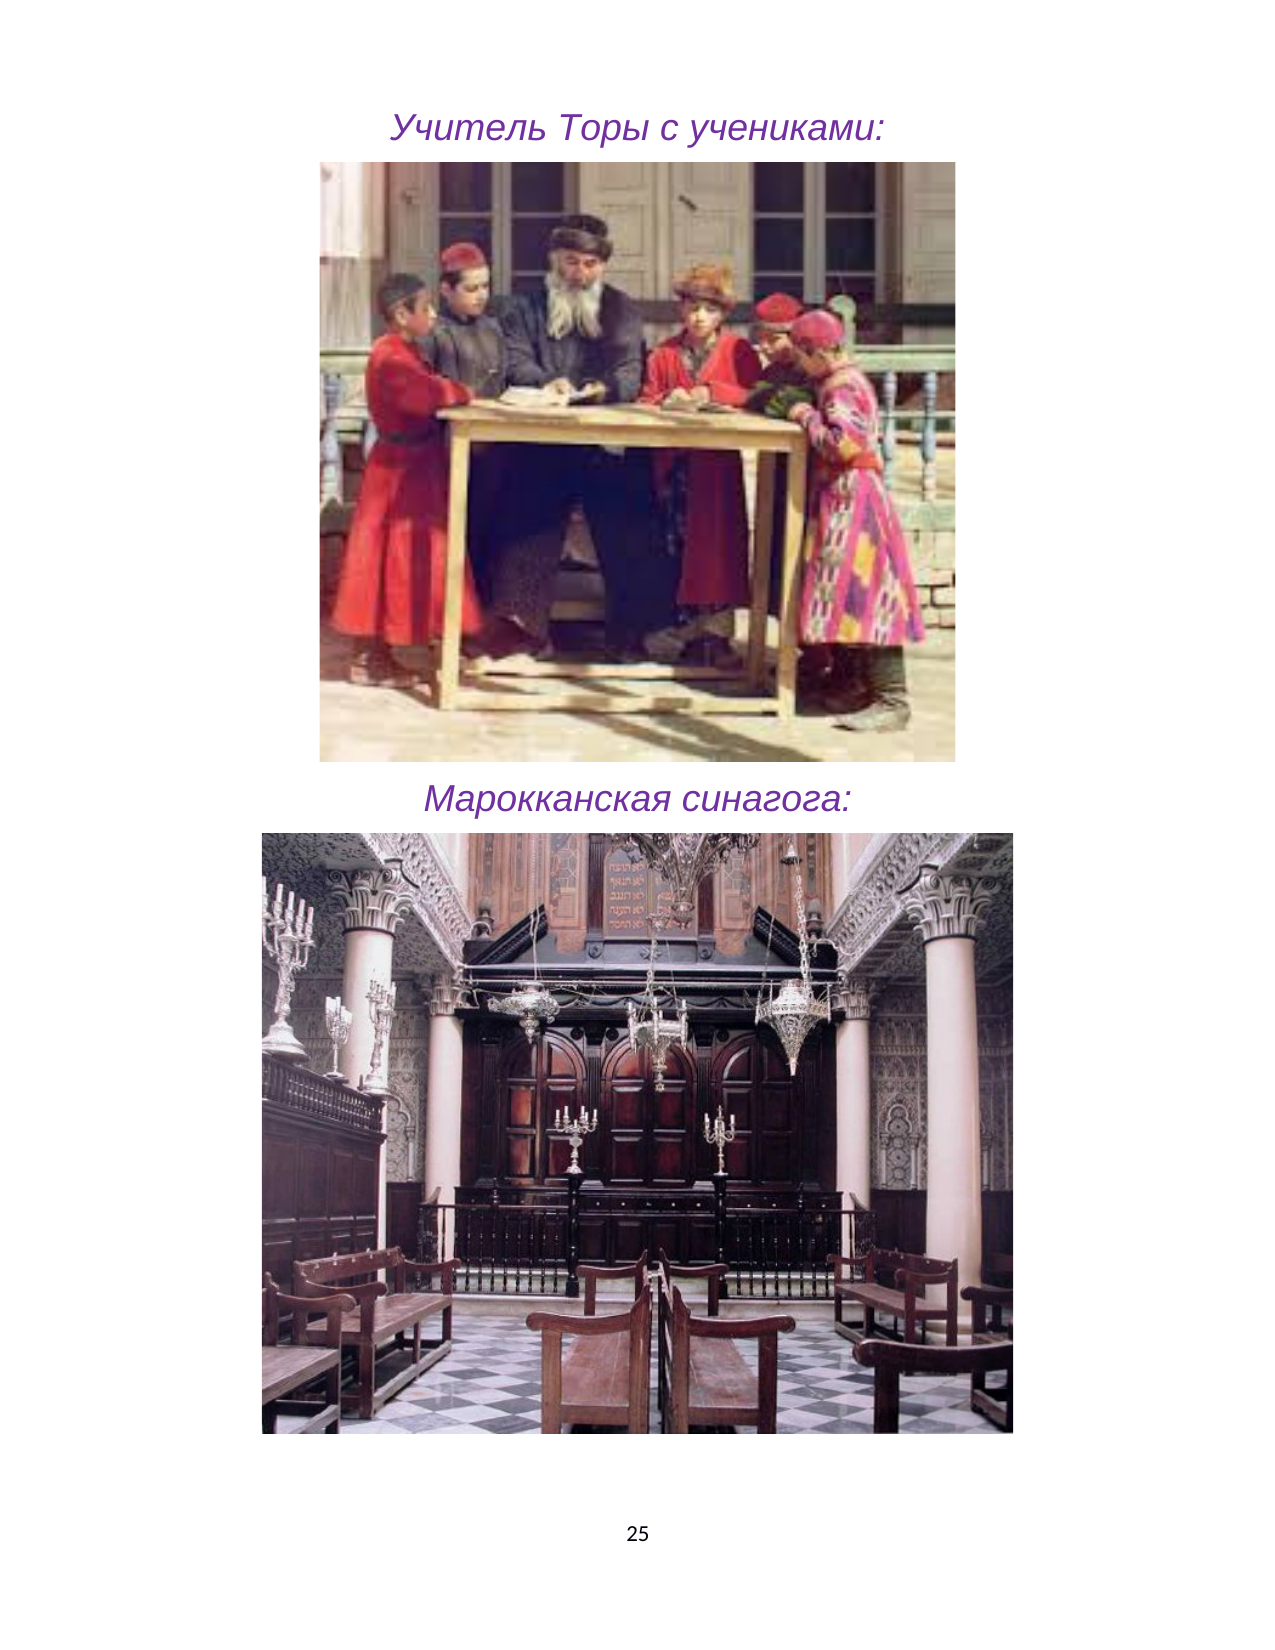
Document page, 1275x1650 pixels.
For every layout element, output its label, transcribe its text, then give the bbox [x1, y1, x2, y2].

picture [319, 162, 956, 762]
picture [261, 833, 1014, 1434]
